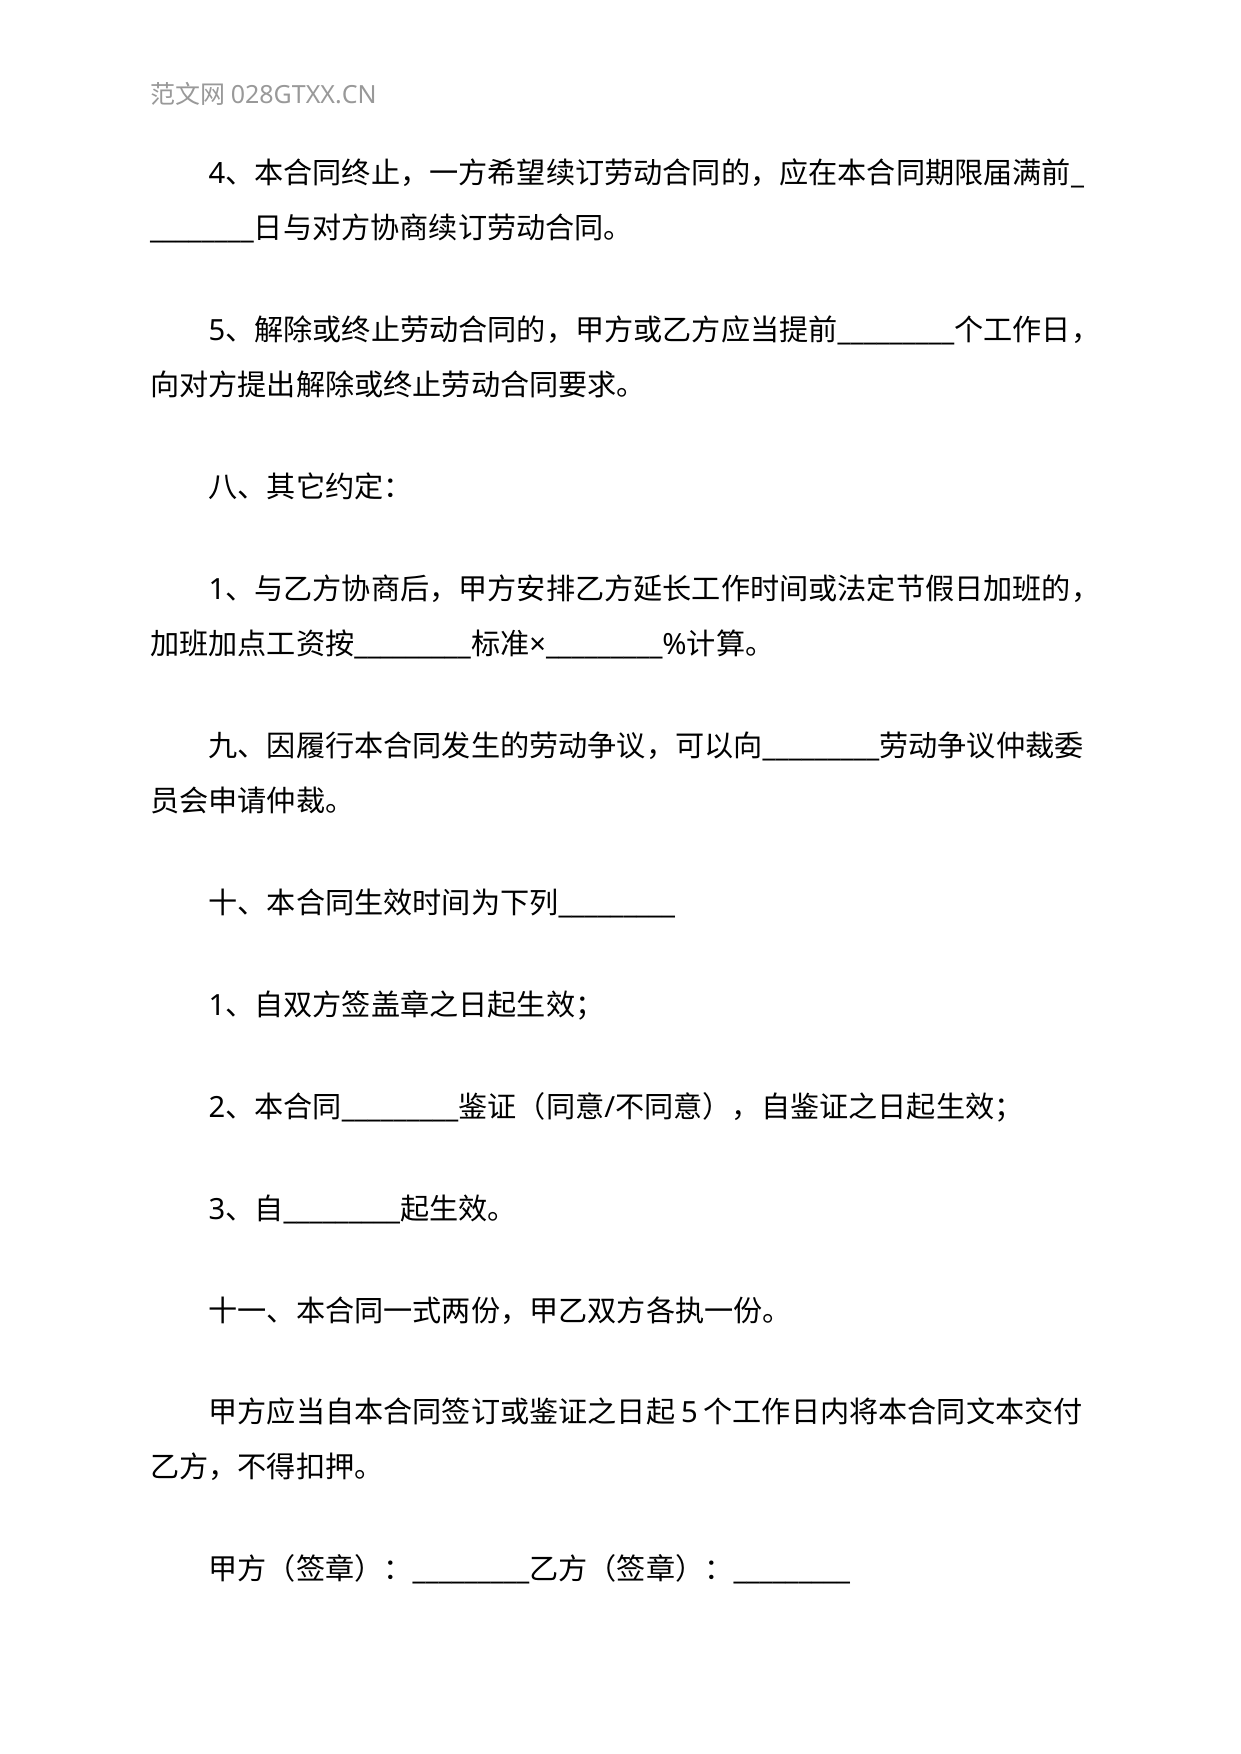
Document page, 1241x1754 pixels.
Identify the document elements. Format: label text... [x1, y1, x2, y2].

text 十一、本合同一式两份，甲乙双方各执一份。 [150, 1287, 1090, 1329]
text 4、本合同终止，一方希望续订劳动合同的，应在本合同期限届满前_________日与对方协商续订劳动合同。 [150, 150, 1090, 247]
text 九、因履行本合同发生的劳动争议，可以向_________劳动争议仲裁委员会申请仲裁。 [150, 722, 1090, 820]
text 2、本合同_________鉴证（同意/不同意），自鉴证之日起生效； [150, 1083, 1090, 1126]
text 十、本合同生效时间为下列_________ [150, 879, 1090, 922]
text 1、自双方签盖章之日起生效； [150, 981, 1090, 1024]
text 3、自_________起生效。 [150, 1185, 1090, 1228]
text 5、解除或终止劳动合同的，甲方或乙方应当提前_________个工作日，向对方提出解除或终止劳动合同要求。 [150, 307, 1090, 404]
text 八、其它约定： [150, 464, 1090, 506]
text 甲方应当自本合同签订或鉴证之日起5个工作日内将本合同文本交付乙方，不得扣押。 [150, 1389, 1090, 1486]
text 1、与乙方协商后，甲方安排乙方延长工作时间或法定节假日加班的，加班加点工资按_________标准×_________%计算。 [150, 566, 1090, 663]
text 甲方（签章）：_________乙方（签章）：_________ [150, 1546, 1090, 1588]
